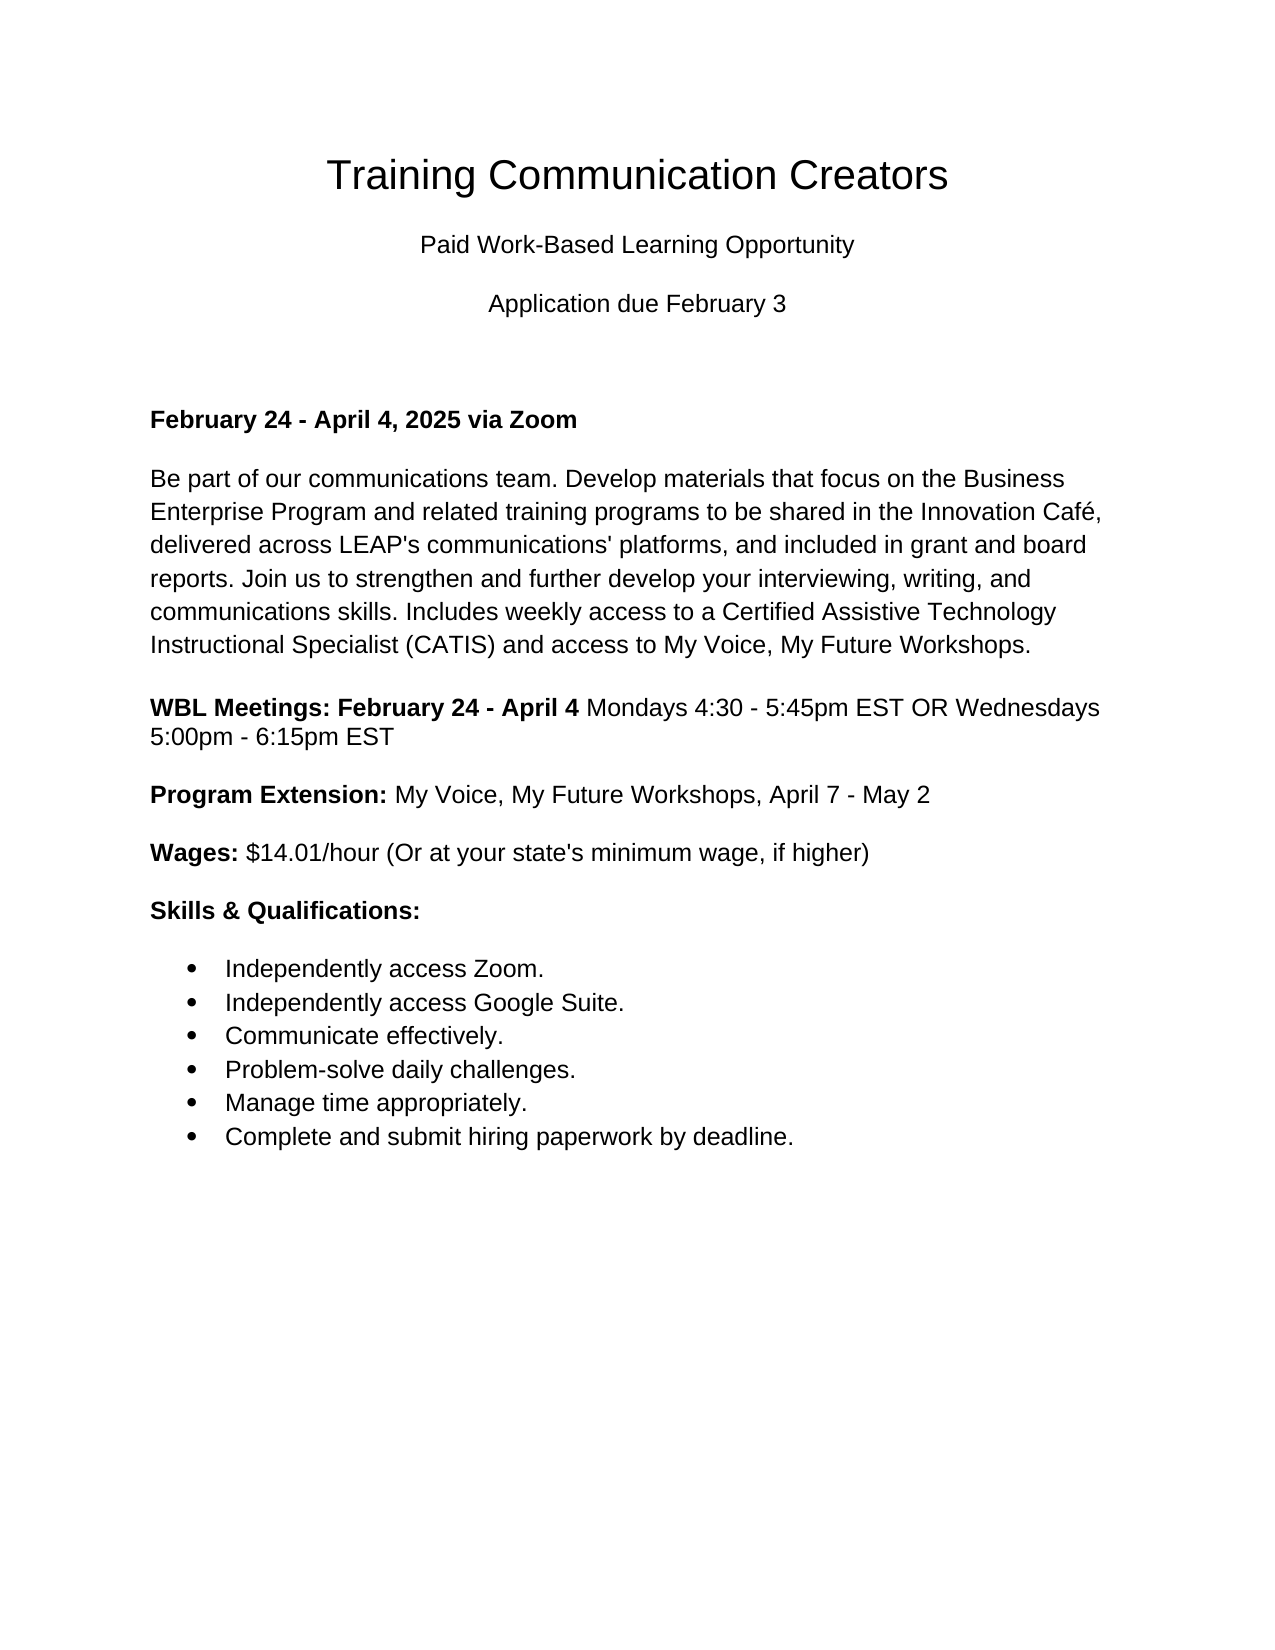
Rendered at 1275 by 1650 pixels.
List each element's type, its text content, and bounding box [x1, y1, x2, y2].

text Wages: $14.01/hour (Or at your state's minimum wage, if higher) [150, 838, 1125, 866]
list Manage time appropriately. [187, 1088, 1125, 1117]
list Problem-solve daily challenges. [187, 1054, 1125, 1083]
text Paid Work-Based Learning Opportunity [150, 231, 1125, 259]
list Independently access Google Suite. [187, 988, 1125, 1017]
text WBL Meetings: February 24 - April 4 Mondays 4:30 - 5:45pm EST OR Wednesdays 5:00pm - 6:15pm EST [150, 693, 1125, 751]
text February 24 - April 4, 2025 via Zoom [150, 406, 1125, 434]
text Program Extension: My Voice, My Future Workshops, April 7 - May 2 [150, 780, 1125, 808]
list Complete and submit hiring paperwork by deadline. [187, 1121, 1125, 1150]
text Skills & Qualifications: [150, 896, 1125, 925]
list Independently access Zoom. [187, 954, 1125, 983]
text Application due February 3 [150, 289, 1125, 318]
subtitle Training Communication Creators [150, 150, 1125, 198]
list Communicate effectively. [187, 1021, 1125, 1050]
text Be part of our communications team. Develop materials that focus on the Business Enterprise Program and related training programs to be shared in the Innovation Café, delivered across LEAP's communications' platforms, and included in grant and board reports. Join us to strengthen and further develop your interviewing, writing, and communications skills. Includes weekly access to a Certified Assistive Technology Instructional Specialist (CATIS) and access to My Voice, My Future Workshops. [150, 464, 1125, 659]
